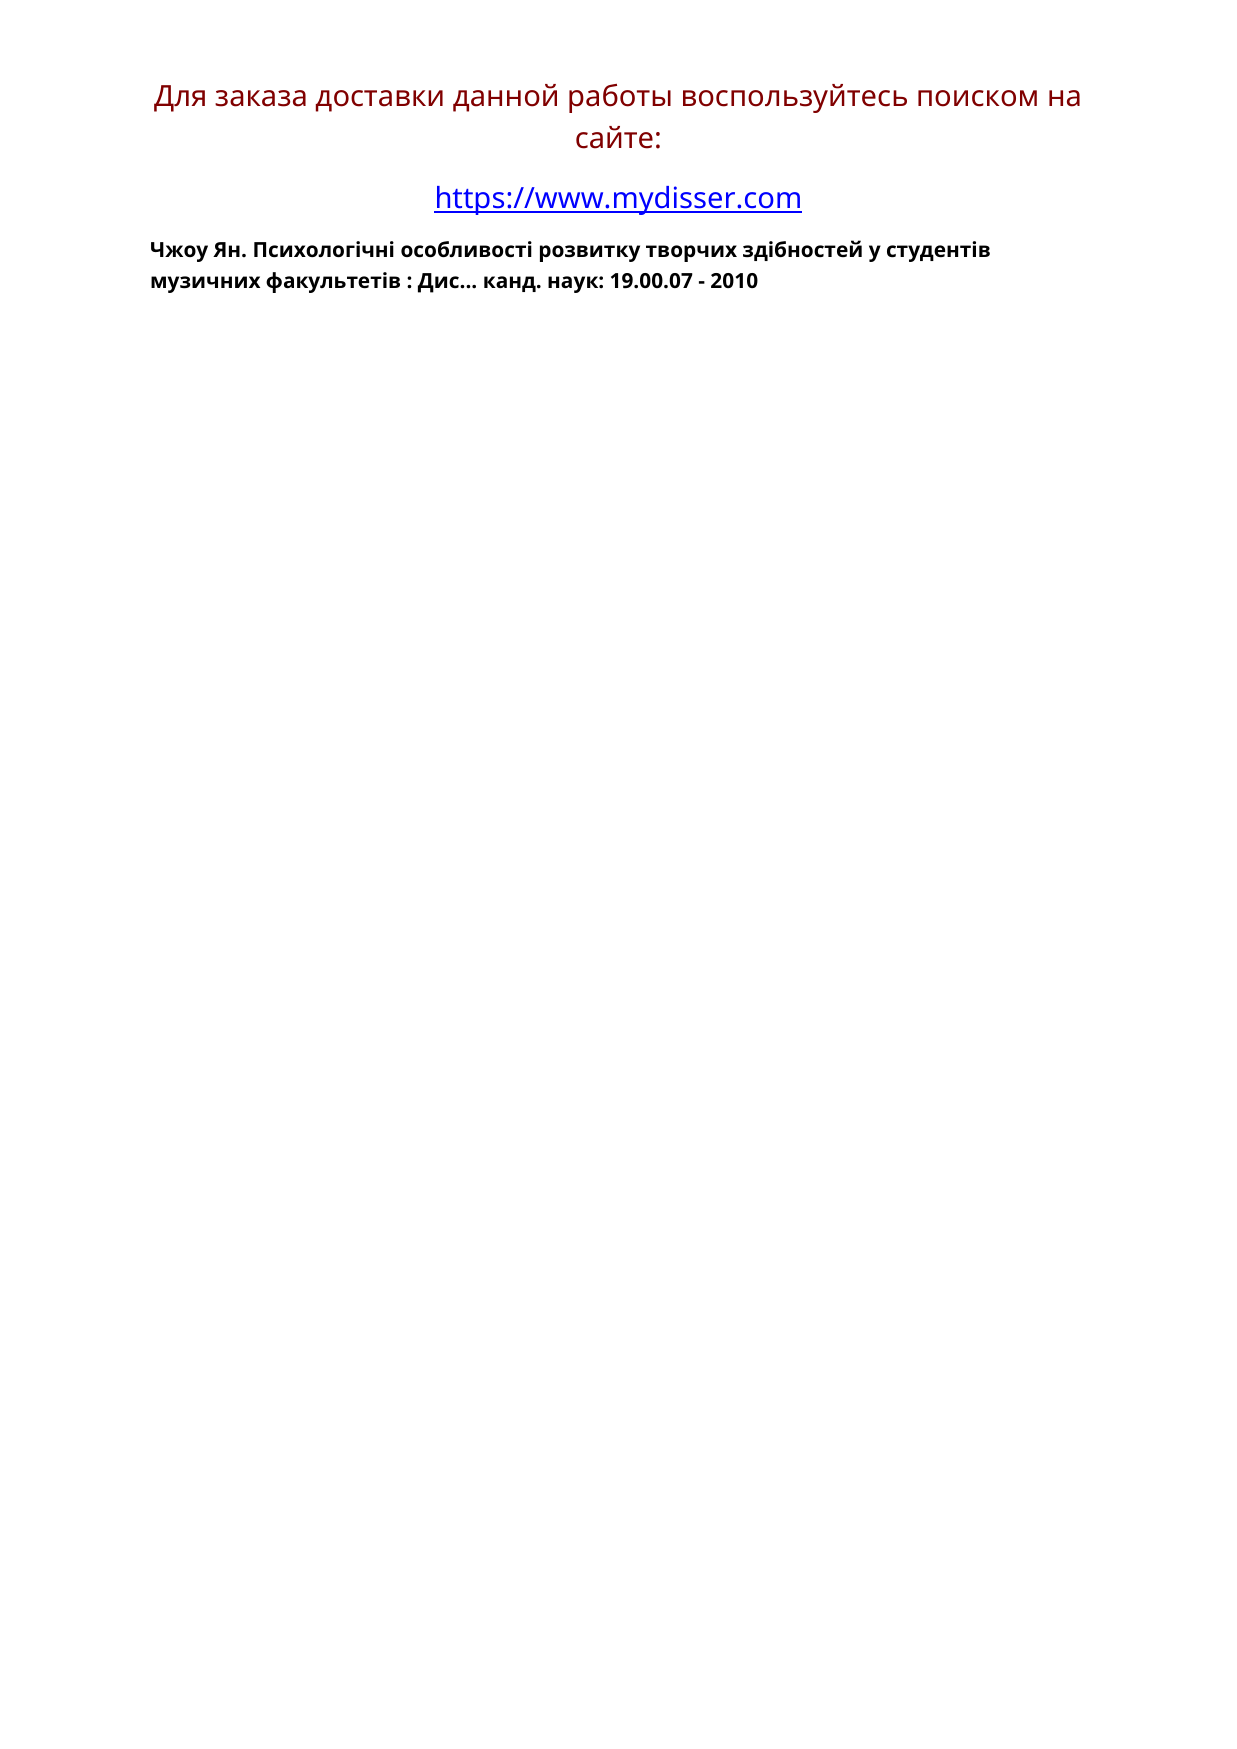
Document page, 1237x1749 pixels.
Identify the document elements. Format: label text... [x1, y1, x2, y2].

text Чжоу Ян. Психологічні особливості розвитку творчих здібностей у студентів музичних факультетів : Дис... канд. наук: 19.00.07 - 2010 [150, 236, 1086, 294]
